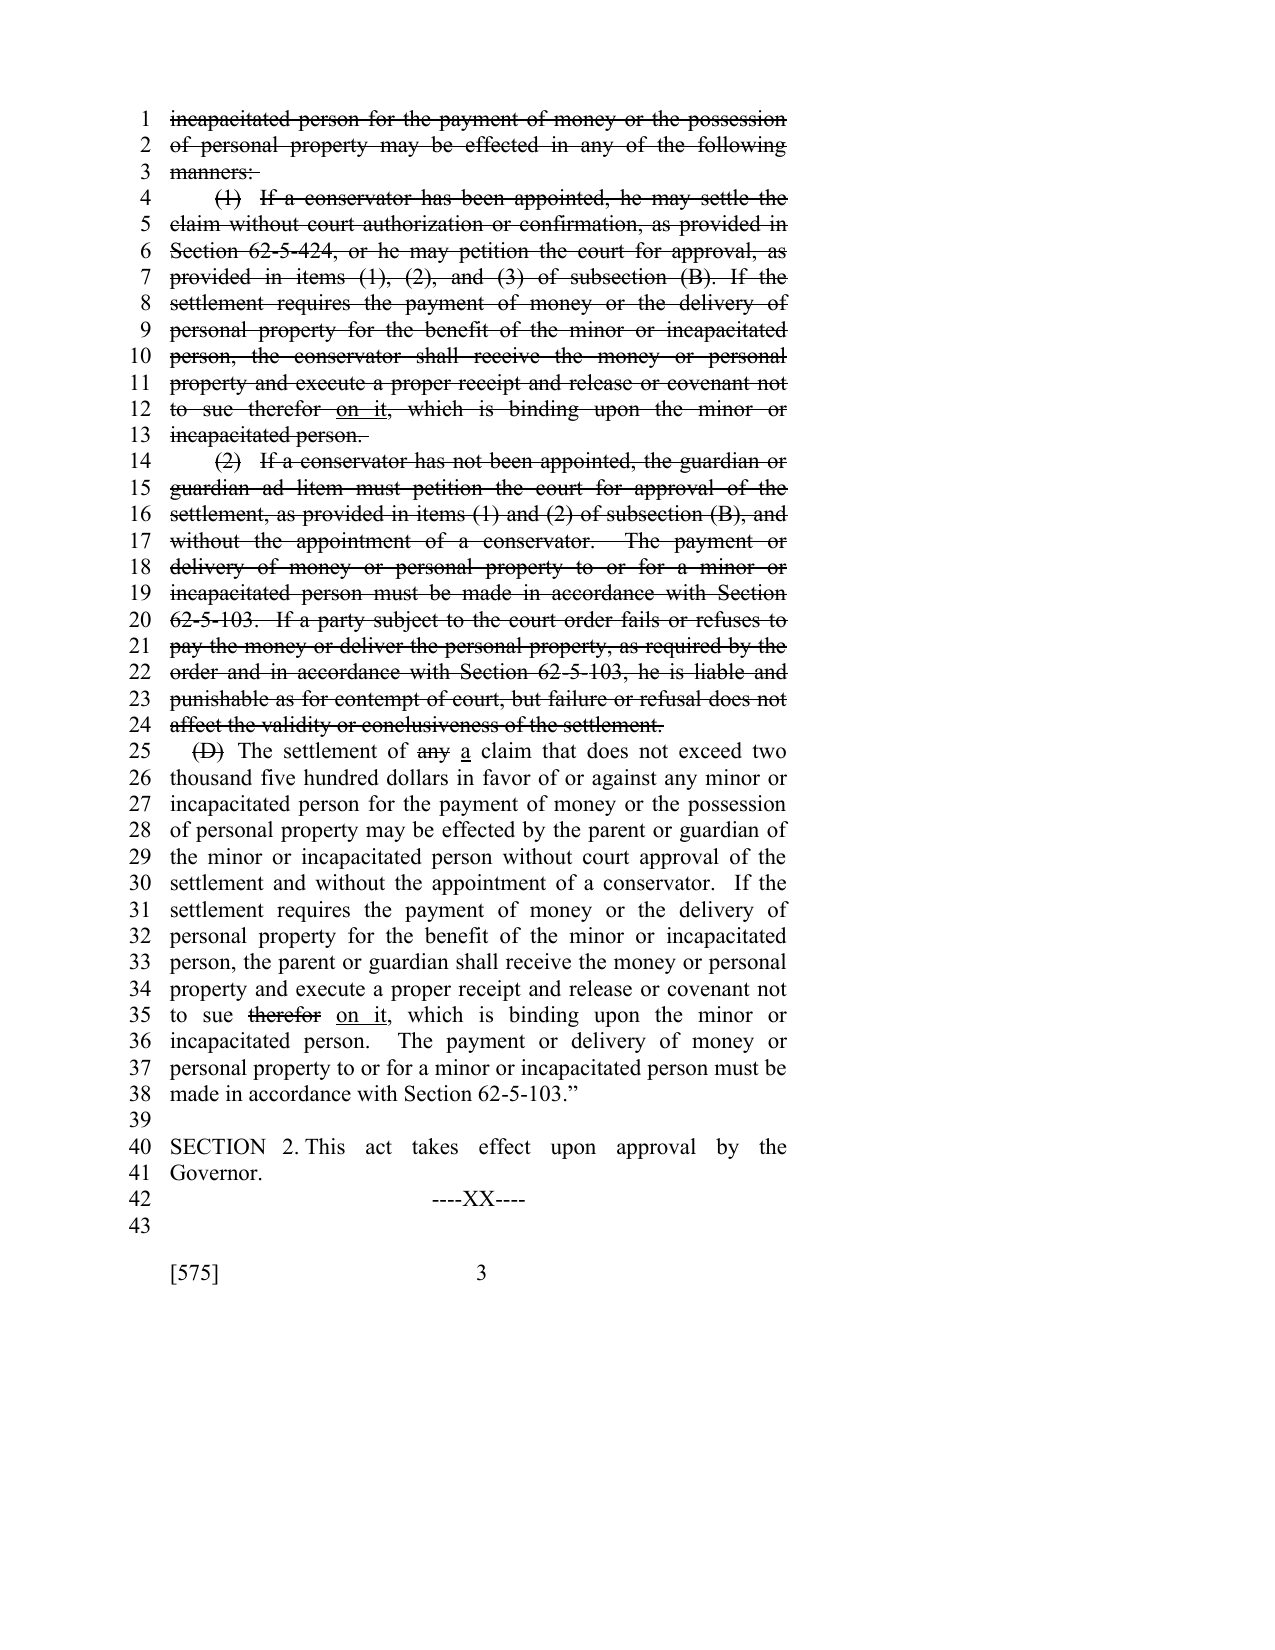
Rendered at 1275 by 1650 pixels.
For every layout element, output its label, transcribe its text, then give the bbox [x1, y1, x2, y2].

text SECTION 2. This act takes effect upon approval by the Governor. [169, 1133, 787, 1186]
text ----XX---- [169, 1186, 787, 1212]
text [169, 120, 787, 146]
text (D) The settlement of any a claim that does not exceed two thousand five hundred dollars in favor of or against any minor or incapacitated person for the payment of money or the possession of personal property may be effected by the parent or guardian of the minor or incapacitated person without court approval of the settlement and without the appointment of a conservator. If the settlement requires the payment of money or the delivery of personal property for the benefit of the minor or incapacitated person, the parent or guardian shall receive the money or personal property and execute a proper receipt and release or covenant not to sue therefor on it, which is binding upon the minor or incapacitated person. The payment or delivery of money or personal property to or for a minor or incapacitated person must be made in accordance with Section 62-5-103.” [169, 737, 787, 1106]
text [169, 105, 787, 119]
